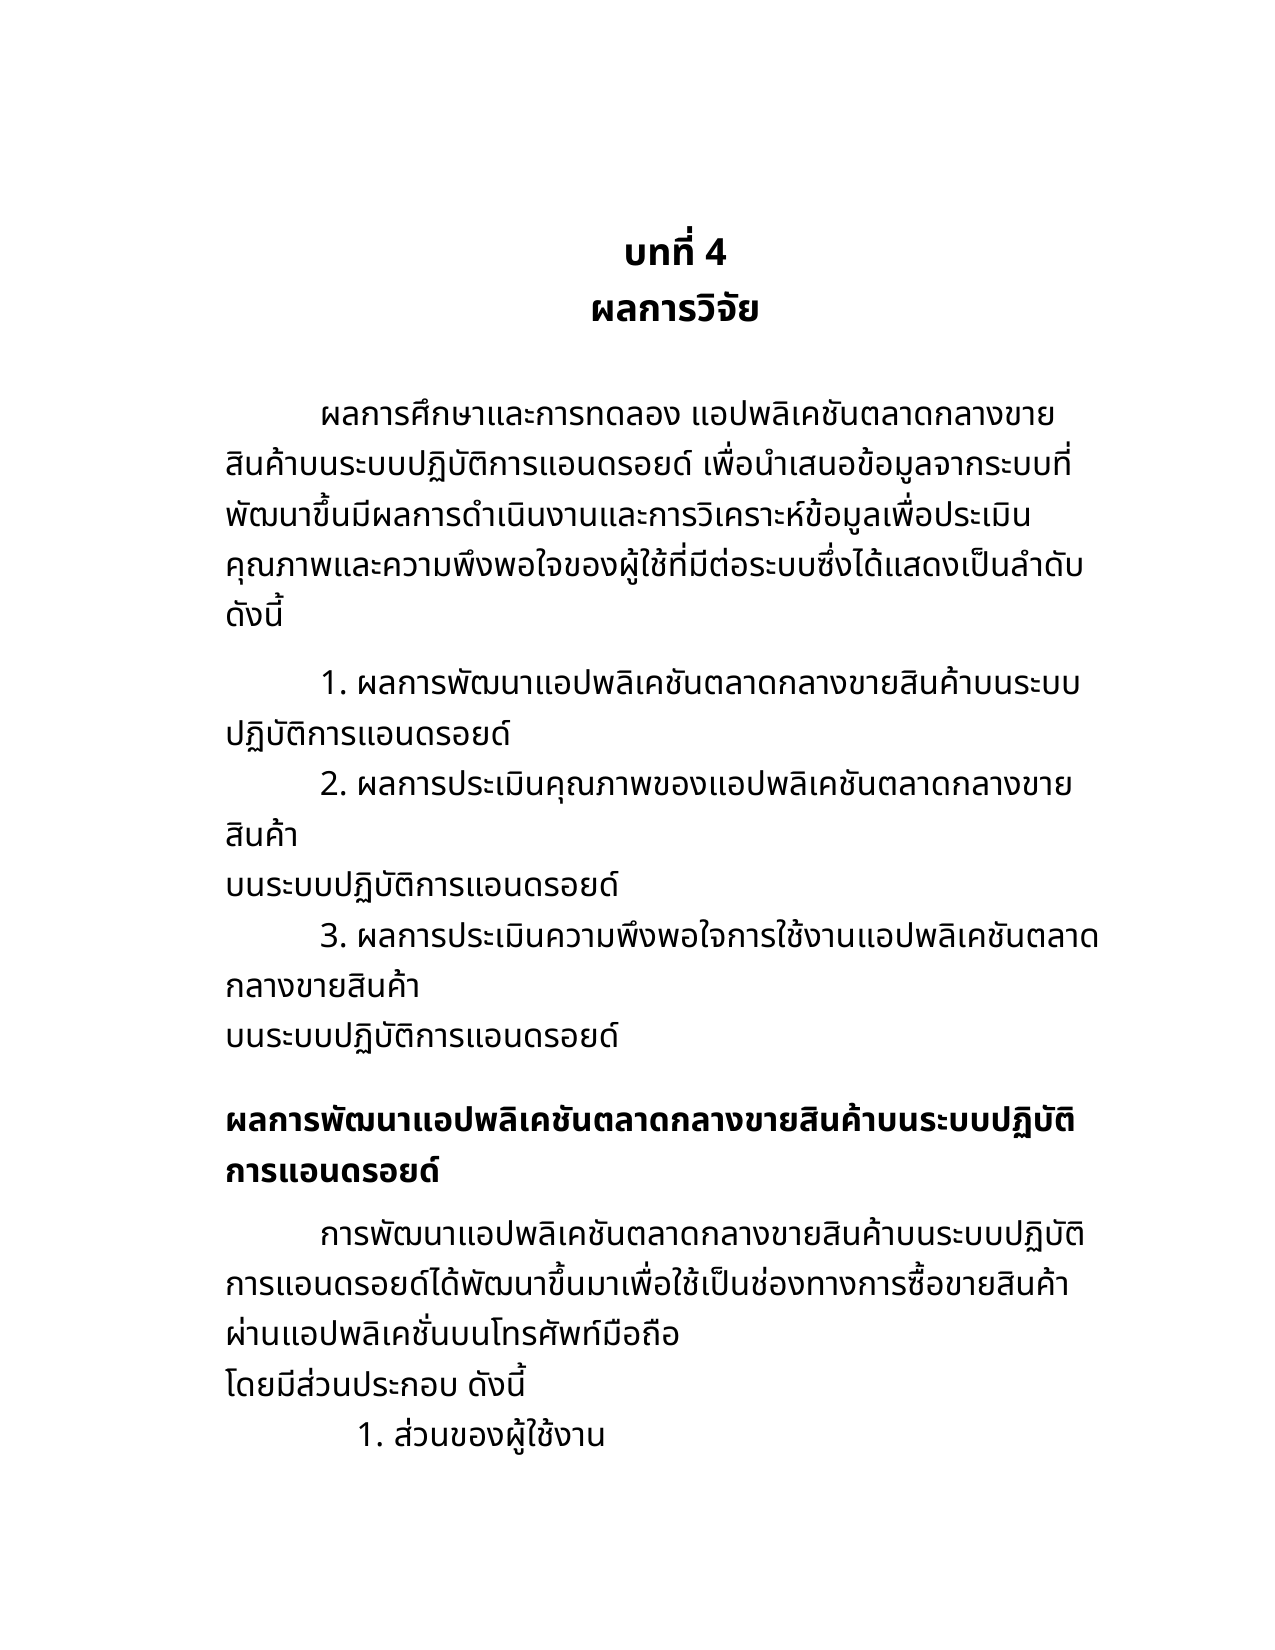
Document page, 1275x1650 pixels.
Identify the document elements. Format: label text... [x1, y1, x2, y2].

list ส่วนของผู้ใช้งาน [356, 1411, 1125, 1462]
text บนระบบปฏิบัติการแอนดรอยด์ [225, 1012, 1125, 1063]
text โดยมีส่วนประกอบ ดังนี้ [225, 1361, 1125, 1411]
text การพัฒนาแอปพลิเคชันตลาดกลางขายสินค้าบนระบบปฏิบัติการแอนดรอยด์ได้พัฒนาขึ้นมาเพื่อใช้เป็นช่องทางการซื้อขายสินค้าผ่านแอปพลิเคชั่นบนโทรศัพท์มือถือ [225, 1209, 1125, 1361]
text 1. ผลการพัฒนาแอปพลิเคชันตลาดกลางขายสินค้าบนระบบปฏิบัติการแอนดรอยด์ [225, 659, 1125, 760]
text บนระบบปฏิบัติการแอนดรอยด์ [225, 861, 1125, 911]
text บทที่ 4 [225, 225, 1125, 282]
text 3. ผลการประเมินความพึงพอใจการใช้งานแอปพลิเคชันตลาดกลางขายสินค้า [225, 911, 1125, 1012]
text ผลการวิจัย [225, 282, 1125, 339]
text ผลการศึกษาและการทดลอง แอปพลิเคชันตลาดกลางขายสินค้าบนระบบปฏิบัติการแอนดรอยด์ เพื่อนำเสนอข้อมูลจากระบบที่พัฒนาขึ้นมีผลการดำเนินงานและการวิเคราะห์ข้อมูลเพื่อประเมินคุณภาพและความพึงพอใจของผู้ใช้ที่มีต่อระบบซึ่งได้แสดงเป็นลำดับดังนี้ [225, 390, 1125, 642]
text ผลการพัฒนาแอปพลิเคชันตลาดกลางขายสินค้าบนระบบปฏิบัติการแอนดรอยด์ [225, 1096, 1125, 1197]
text 2. ผลการประเมินคุณภาพของแอปพลิเคชันตลาดกลางขายสินค้า [225, 760, 1125, 861]
